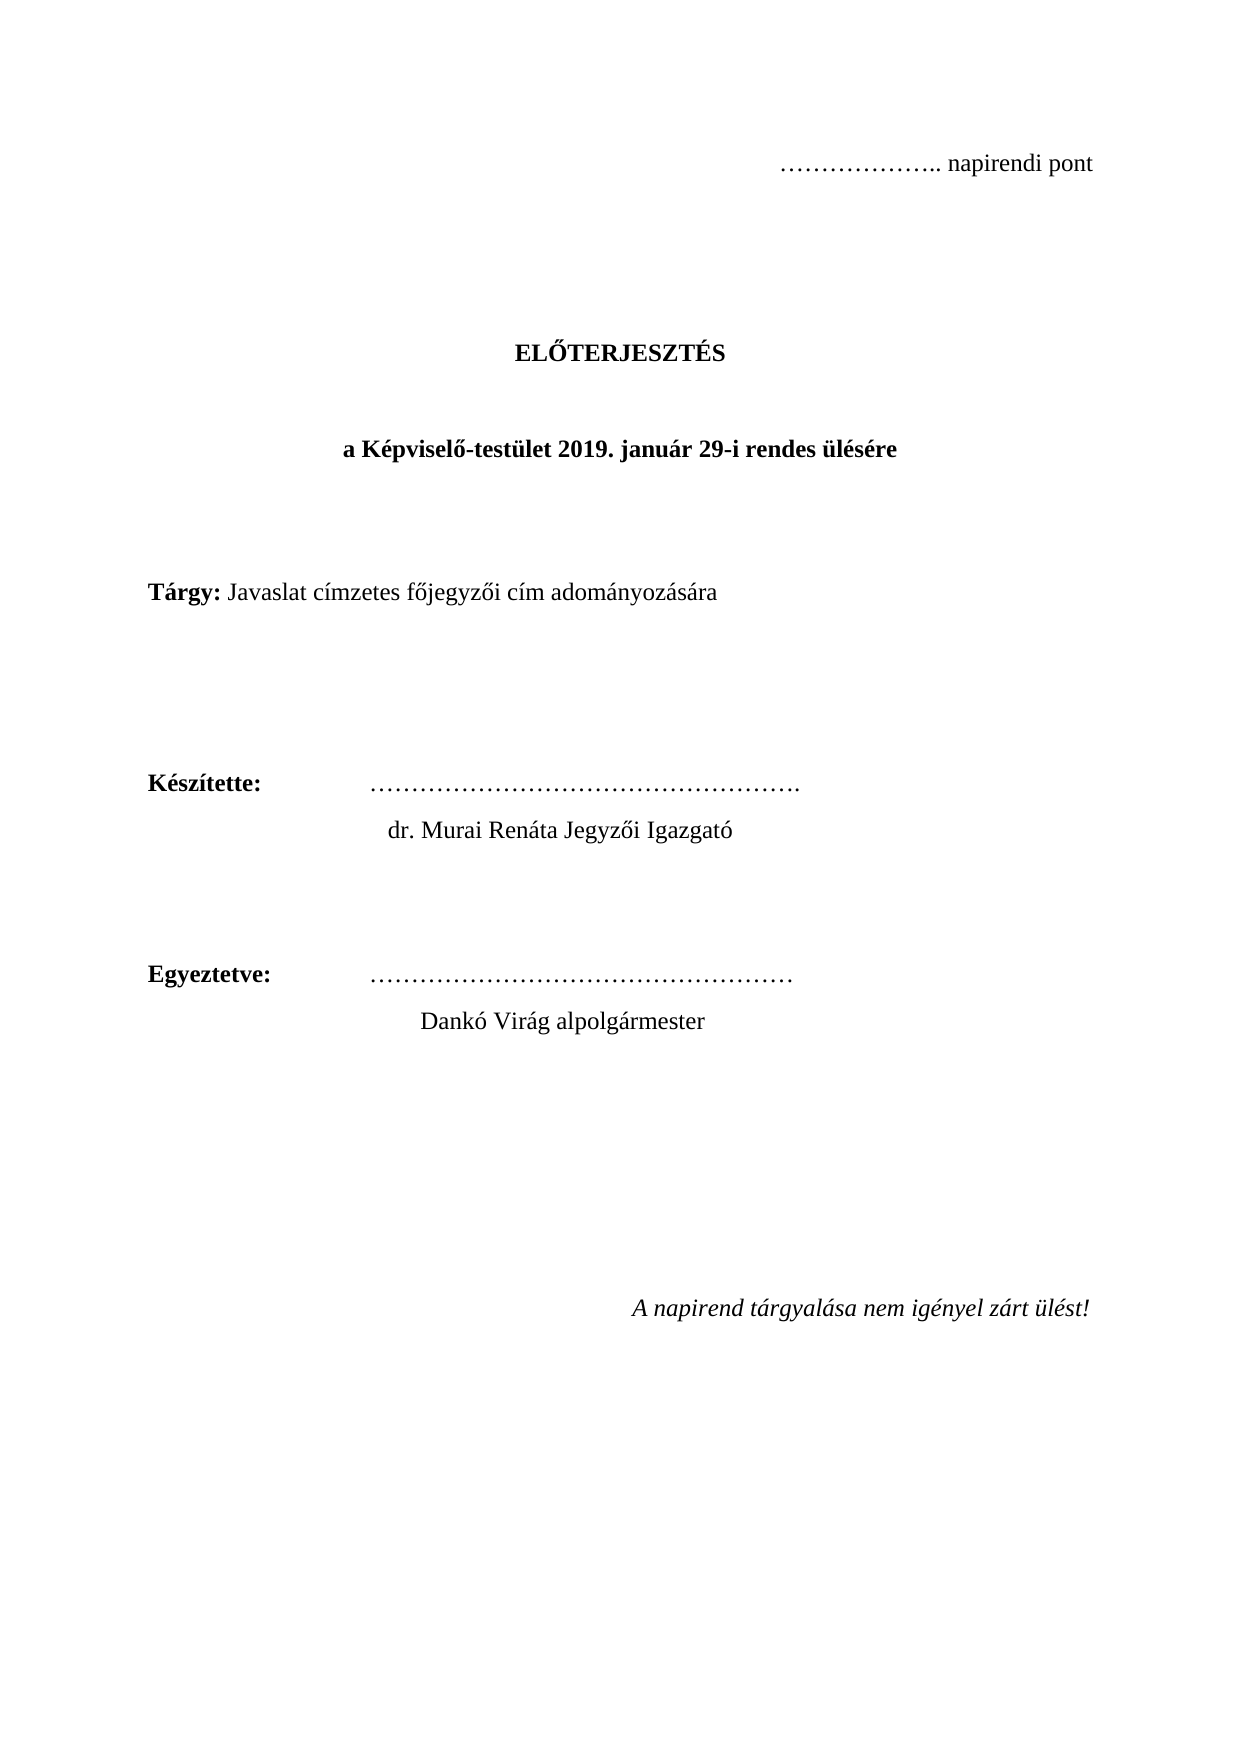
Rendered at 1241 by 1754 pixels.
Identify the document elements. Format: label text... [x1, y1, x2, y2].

text dr. Murai Renáta Jegyzői Igazgató [148, 816, 1093, 844]
text ELŐTERJESZTÉS [148, 338, 1093, 367]
text Egyeztetve: …………………………………………… [148, 959, 1093, 987]
text ……………….. napirendi pont [148, 148, 1093, 176]
text Tárgy: Javaslat címzetes főjegyzői cím adományozására [148, 577, 1093, 606]
text Készítette: ……………………………………………. [148, 768, 1093, 797]
text Dankó Virág alpolgármester [148, 1006, 1093, 1035]
text A napirend tárgyalása nem igényel zárt ülést! [148, 1293, 1093, 1321]
text a Képviselő-testület 2019. január 29-i rendes ülésére [148, 434, 1093, 463]
